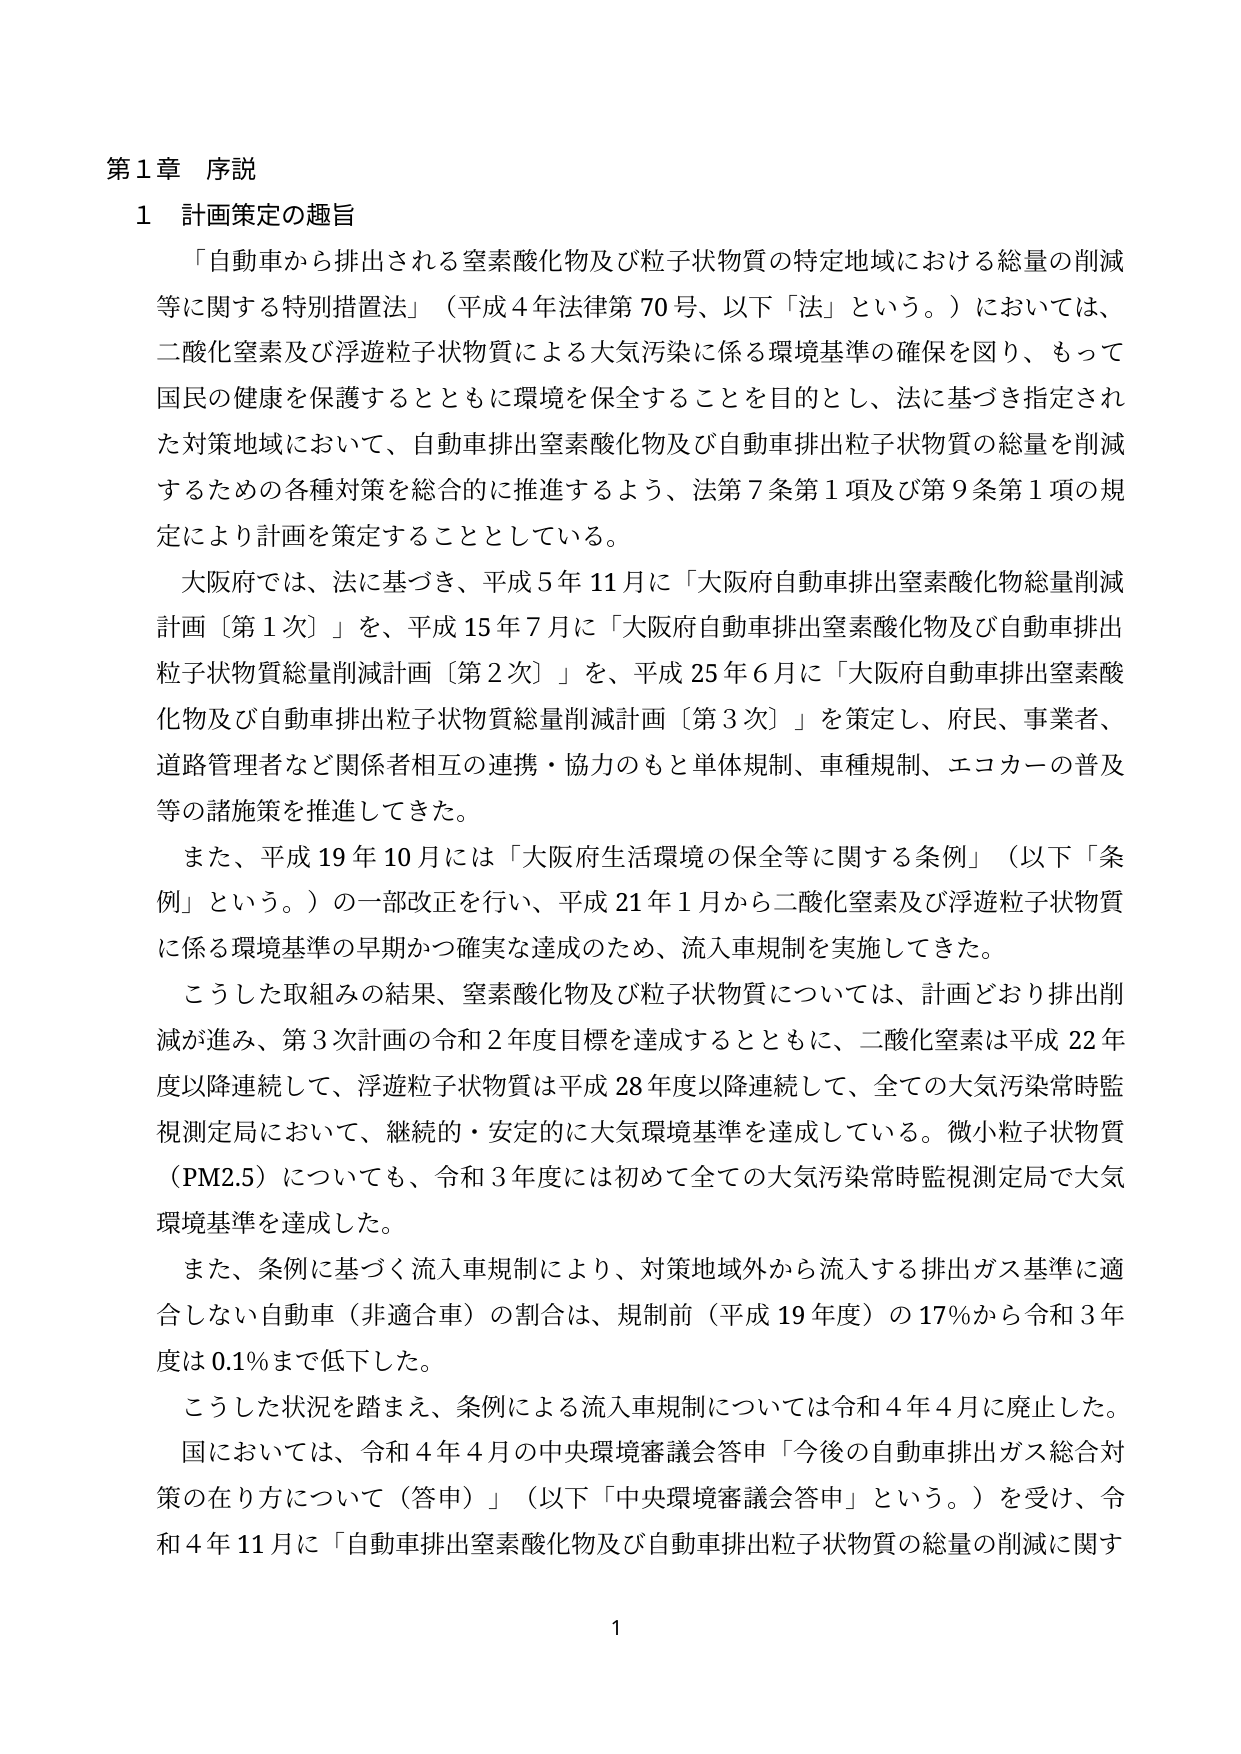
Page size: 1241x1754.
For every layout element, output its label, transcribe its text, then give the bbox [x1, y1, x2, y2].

text こうした状況を踏まえ、条例による流入車規制については令和４年４月に廃止した。 [156, 1379, 1126, 1425]
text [156, 1425, 1126, 1563]
text こうした取組みの結果、窒素酸化物及び粒子状物質については、計画どおり排出削減が進み、第３次計画の令和２年度目標を達成するとともに、二酸化窒素は平成22年度以降連続して、浮遊粒子状物質は平成28年度以降連続して、全ての大気汚染常時監視測定局において、継続的・安定的に大気環境基準を達成している。微小粒子状物質（PM2.5）についても、令和３年度には初めて全ての大気汚染常時監視測定局で大気環境基準を達成した。 [156, 967, 1126, 1242]
text 大阪府では、法に基づき、平成５年11月に「大阪府自動車排出窒素酸化物総量削減計画〔第１次〕」を、平成15年７月に「大阪府自動車排出窒素酸化物及び自動車排出粒子状物質総量削減計画〔第２次〕」を、平成25年６月に「大阪府自動車排出窒素酸化物及び自動車排出粒子状物質総量削減計画〔第３次〕」を策定し、府民、事業者、道路管理者など関係者相互の連携・協力のもと単体規制、車種規制、エコカーの普及等の諸施策を推進してきた。 [156, 554, 1126, 829]
subtitle １ 計画策定の趣旨 [106, 188, 1126, 233]
text また、平成19年10月には「大阪府生活環境の保全等に関する条例」（以下「条例」という。）の一部改正を行い、平成21年１月から二酸化窒素及び浮遊粒子状物質に係る環境基準の早期かつ確実な達成のため、流入車規制を実施してきた。 [156, 829, 1126, 967]
subtitle 第１章 序説 [106, 142, 1126, 188]
text 「自動車から排出される窒素酸化物及び粒子状物質の特定地域における総量の削減等に関する特別措置法」（平成４年法律第70号、以下「法」という。）においては、二酸化窒素及び浮遊粒子状物質による大気汚染に係る環境基準の確保を図り、もって国民の健康を保護するとともに環境を保全することを目的とし、法に基づき指定された対策地域において、自動車排出窒素酸化物及び自動車排出粒子状物質の総量を削減するための各種対策を総合的に推進するよう、法第７条第１項及び第９条第１項の規定により計画を策定することとしている。 [156, 233, 1126, 554]
text また、条例に基づく流入車規制により、対策地域外から流入する排出ガス基準に適合しない自動車（非適合車）の割合は、規制前（平成19年度）の17％から令和３年度は0.1％まで低下した。 [156, 1242, 1126, 1379]
